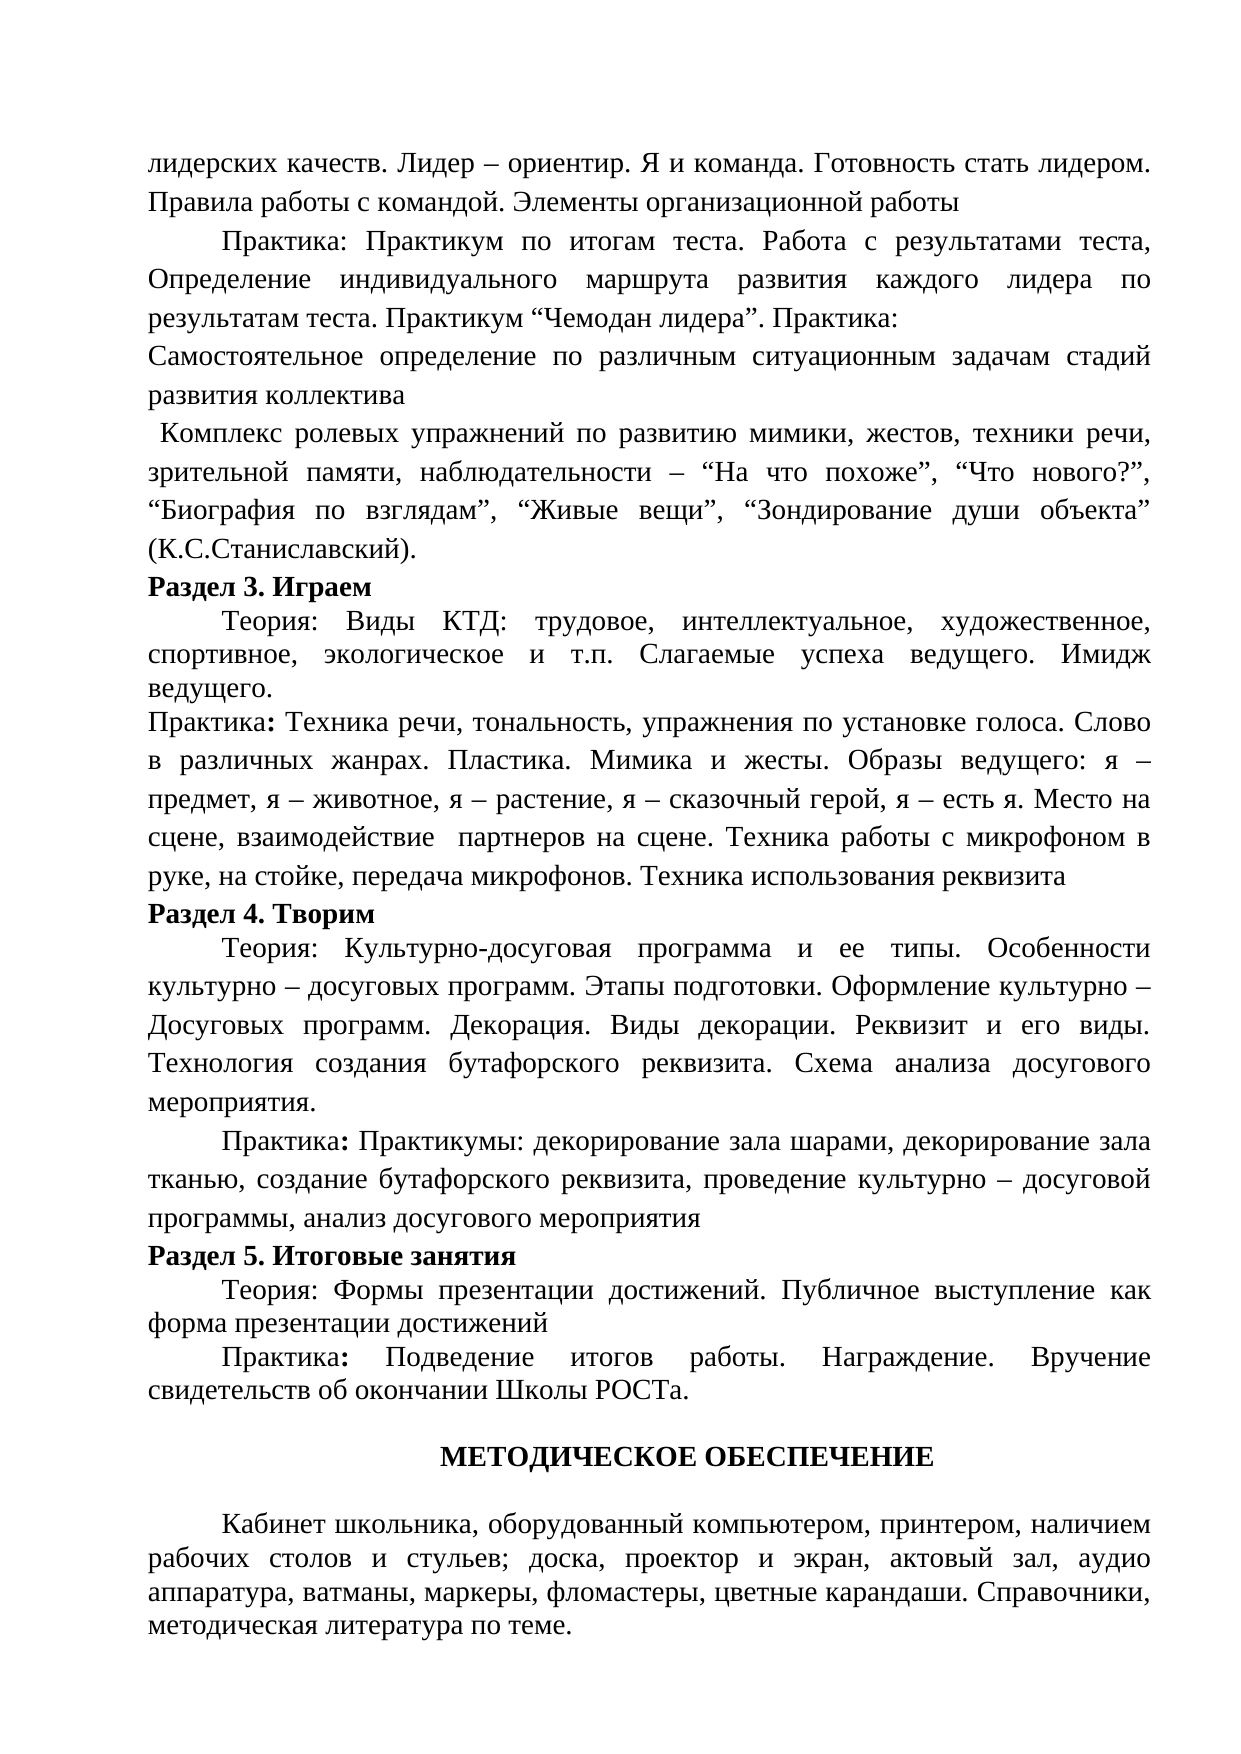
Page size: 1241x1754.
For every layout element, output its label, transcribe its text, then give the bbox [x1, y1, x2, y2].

text Практика: Техника речи, тональность, упражнения по установке голоса. Слово в различных жанрах. Пластика. Мимика и жесты. Образы ведущего: я – предмет, я – животное, я – растение, я – сказочный герой, я – есть я. Место на сцене, взаимодействие партнеров на сцене. Техника работы с микрофоном в руке, на стойке, передача микрофонов. Техника использования реквизита [148, 704, 1152, 891]
list Раздел 4. Творим [148, 896, 1152, 930]
list Практика: Подведение итогов работы. Награждение. Вручение свидетельств об окончании Школы РОСТа. [148, 1339, 1152, 1406]
list Теория: Виды КТД: трудовое, интеллектуальное, художественное, спортивное, экологическое и т.п. Слагаемые успеха ведущего. Имидж ведущего. [148, 603, 1152, 704]
list МЕТОДИЧЕСКОЕ ОБЕСПЕЧЕНИЕ [223, 1439, 1152, 1473]
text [148, 146, 1152, 218]
list Раздел 3. Играем [148, 569, 1152, 603]
text Теория: Культурно-досуговая программа и ее типы. Особенности культурно – досуговых программ. Этапы подготовки. Оформление культурно – Досуговых программ. Декорация. Виды декорации. Реквизит и его виды. Технология создания бутафорского реквизита. Схема анализа досугового мероприятия. [148, 930, 1152, 1118]
list Раздел 5. Итоговые занятия [148, 1238, 1152, 1272]
list Теория: Формы презентации достижений. Публичное выступление как форма презентации достижений [148, 1272, 1152, 1339]
text Практика: Практикум по итогам теста. Работа с результатами теста, Определение индивидуального маршрута развития каждого лидера по результатам теста. Практикум “Чемодан лидера”. Практика: [148, 223, 1152, 333]
text Практика: Практикумы: декорирование зала шарами, декорирование зала тканью, создание бутафорского реквизита, проведение культурно – досуговой программы, анализ досугового мероприятия [148, 1123, 1152, 1233]
text Кабинет школьника, оборудованный компьютером, принтером, наличием рабочих столов и стульев; доска, проектор и экран, актовый зал, аудио аппаратура, ватманы, маркеры, фломастеры, цветные карандаши. Справочники, методическая литература по теме. [148, 1507, 1152, 1641]
text Самостоятельное определение по различным ситуационным задачам стадий развития коллектива [148, 338, 1152, 410]
text Комплекс ролевых упражнений по развитию мимики, жестов, техники речи, зрительной памяти, наблюдательности – “На что похоже”, “Что нового?”, “Биография по взглядам”, “Живые вещи”, “Зондирование души объекта” (К.С.Станиславский). [148, 415, 1152, 564]
